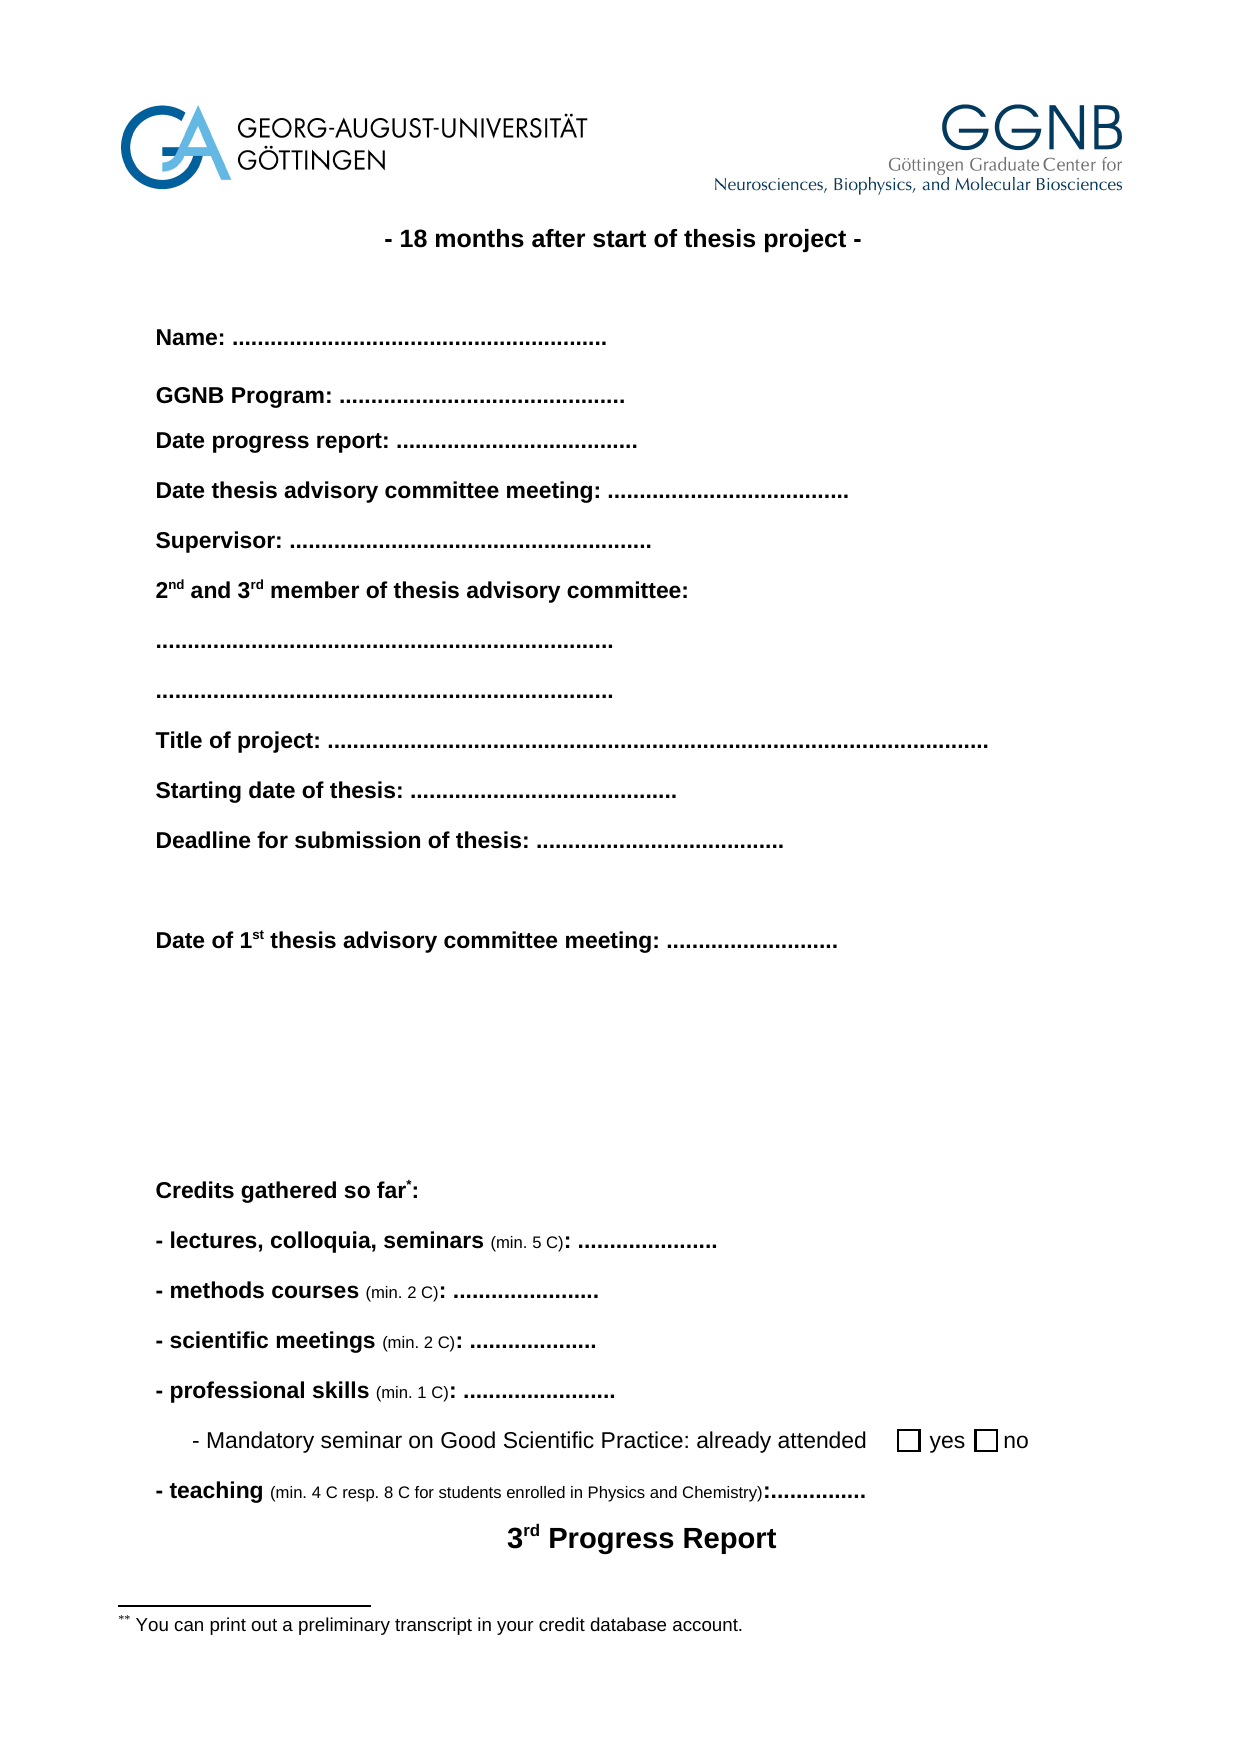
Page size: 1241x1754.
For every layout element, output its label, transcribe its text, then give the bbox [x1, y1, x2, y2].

text Date progress report: ...................................... [155, 408, 1128, 458]
text Title of project: ........................................................................................................ Starting date of thesis: .......................................... [155, 708, 1128, 808]
picture [118, 103, 1123, 196]
text - professional skills (min. 1 C): ........................ [155, 1358, 1128, 1408]
text 3rd Progress Report [155, 1508, 1128, 1558]
text Name: ........................................................... [155, 306, 1128, 356]
text ........................................................................ [155, 608, 1128, 658]
text - 18 months after start of thesis project - [118, 224, 1128, 253]
text - Mandatory seminar on Good Scientific Practice: already attended yes no [155, 1408, 1128, 1458]
text ........................................................................ [155, 658, 1128, 708]
text Deadline for submission of thesis: ....................................... [155, 808, 1128, 858]
text Credits gathered so far*: - lectures, colloquia, seminars (min. 5 C): ...................... - methods courses (min. 2 C): ....................... - scientific meetings (min. 2 C): .................... [155, 1158, 1128, 1358]
text Date of 1st thesis advisory committee meeting: ........................... [155, 908, 1128, 958]
text Supervisor: ......................................................... 2nd and 3rd member of thesis advisory committee: [155, 508, 1128, 608]
text GGNB Program: ............................................. [156, 382, 1128, 408]
text Date thesis advisory committee meeting: ...................................... [155, 458, 1128, 508]
text - teaching (min. 4 C resp. 8 C for students enrolled in Physics and Chemistry):............... [155, 1458, 1128, 1508]
